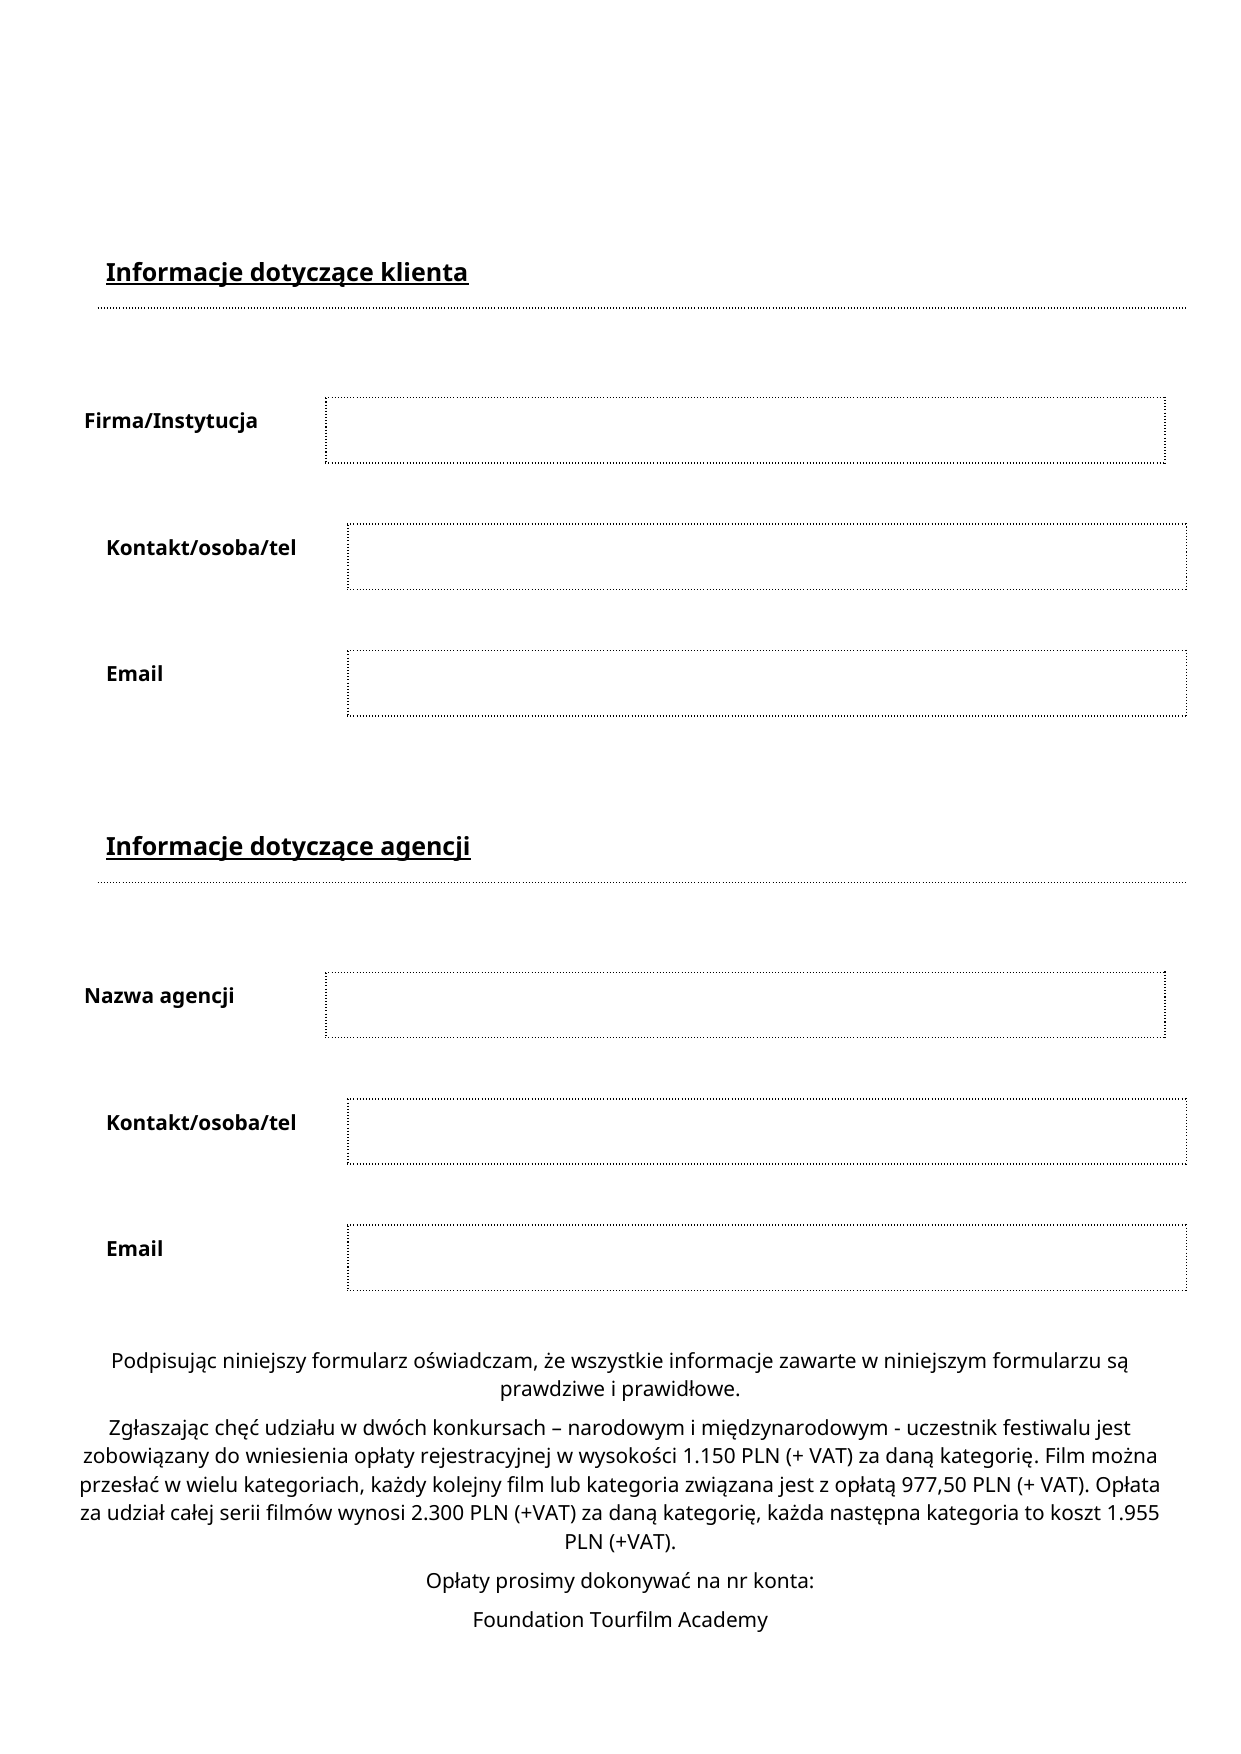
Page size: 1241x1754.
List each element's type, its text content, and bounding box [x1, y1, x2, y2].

table_header Firma/Instytucja [76, 397, 326, 462]
table_header [326, 397, 1165, 462]
table_header Email [98, 1224, 348, 1289]
table_header Nazwa agencji [76, 971, 326, 1037]
table_header Kontakt/osoba/tel [98, 1098, 348, 1163]
table_header Email [98, 650, 348, 715]
text Zgłaszając chęć udziału w dwóch konkursach – narodowym i międzynarodowym - uczestnik festiwalu jest zobowiązany do wniesienia opłaty rejestracyjnej w wysokości 1.150 PLN (+ VAT) za daną kategorię. Film można przesłać w wielu kategoriach, każdy kolejny film lub kategoria związana jest z opłatą 977,50 PLN (+ VAT). Opłata za udział całej serii filmów wynosi 2.300 PLN (+VAT) za daną kategorię, każda następna kategoria to koszt 1.955 PLN (+VAT). [75, 1413, 1165, 1555]
table_header Informacje dotyczące klienta [98, 236, 1187, 307]
table_header [348, 523, 1187, 588]
table_header [348, 1224, 1187, 1289]
text Podpisując niniejszy formularz oświadczam, że wszystkie informacje zawarte w niniejszym formularzu są prawdziwe i prawidłowe. [75, 1346, 1165, 1403]
text Opłaty prosimy dokonywać na nr konta: [75, 1566, 1165, 1594]
text Foundation Tourfilm Academy [75, 1605, 1165, 1633]
table_header Informacje dotyczące agencji [98, 810, 1187, 882]
table_header [348, 650, 1187, 715]
table_header [348, 1098, 1187, 1163]
table_header [326, 971, 1165, 1037]
table_header Kontakt/osoba/tel [98, 523, 348, 588]
